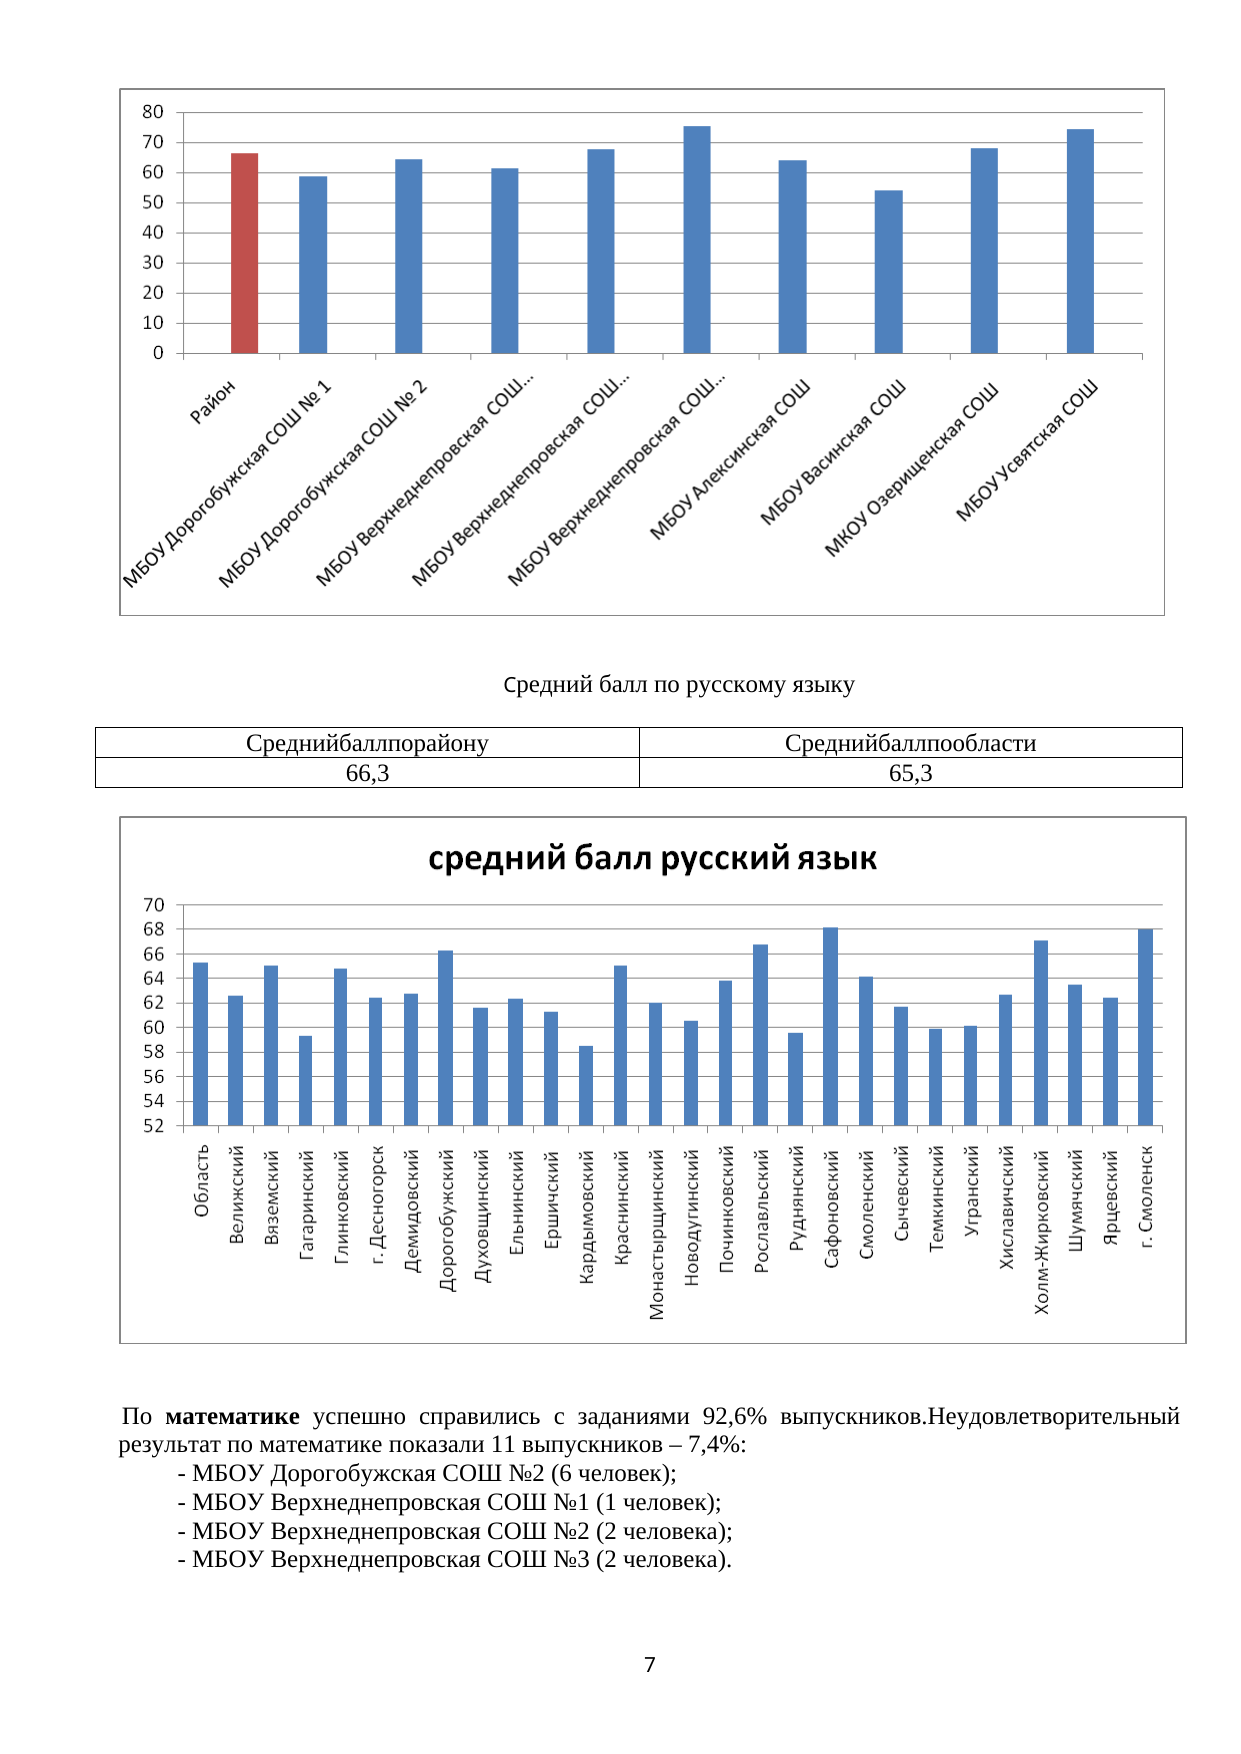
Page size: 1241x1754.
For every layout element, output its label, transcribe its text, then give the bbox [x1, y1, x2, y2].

text - МБОУ Дорогобужская СОШ №2 (6 человек); [118, 1458, 1181, 1487]
text - МБОУ Верхнеднепровская СОШ №3 (2 человека). [118, 1544, 1181, 1573]
picture [118, 816, 1187, 1344]
table_cell 65,3 [640, 758, 1182, 787]
text По математике успешно справились с заданиями 92,6% выпускников.Неудовлетворительный результат по математике показали 11 выпускников – 7,4%: [118, 1401, 1181, 1458]
text - МБОУ Верхнеднепровская СОШ №1 (1 человек); [118, 1487, 1181, 1516]
picture [118, 88, 1165, 616]
table_header Среднийбаллпорайону [96, 728, 639, 757]
text - МБОУ Верхнеднепровская СОШ №2 (2 человека); [118, 1516, 1181, 1544]
text Средний балл по русскому языку [118, 669, 1181, 698]
table_cell 66,3 [96, 758, 639, 787]
table_header Среднийбаллпообласти [640, 728, 1182, 757]
